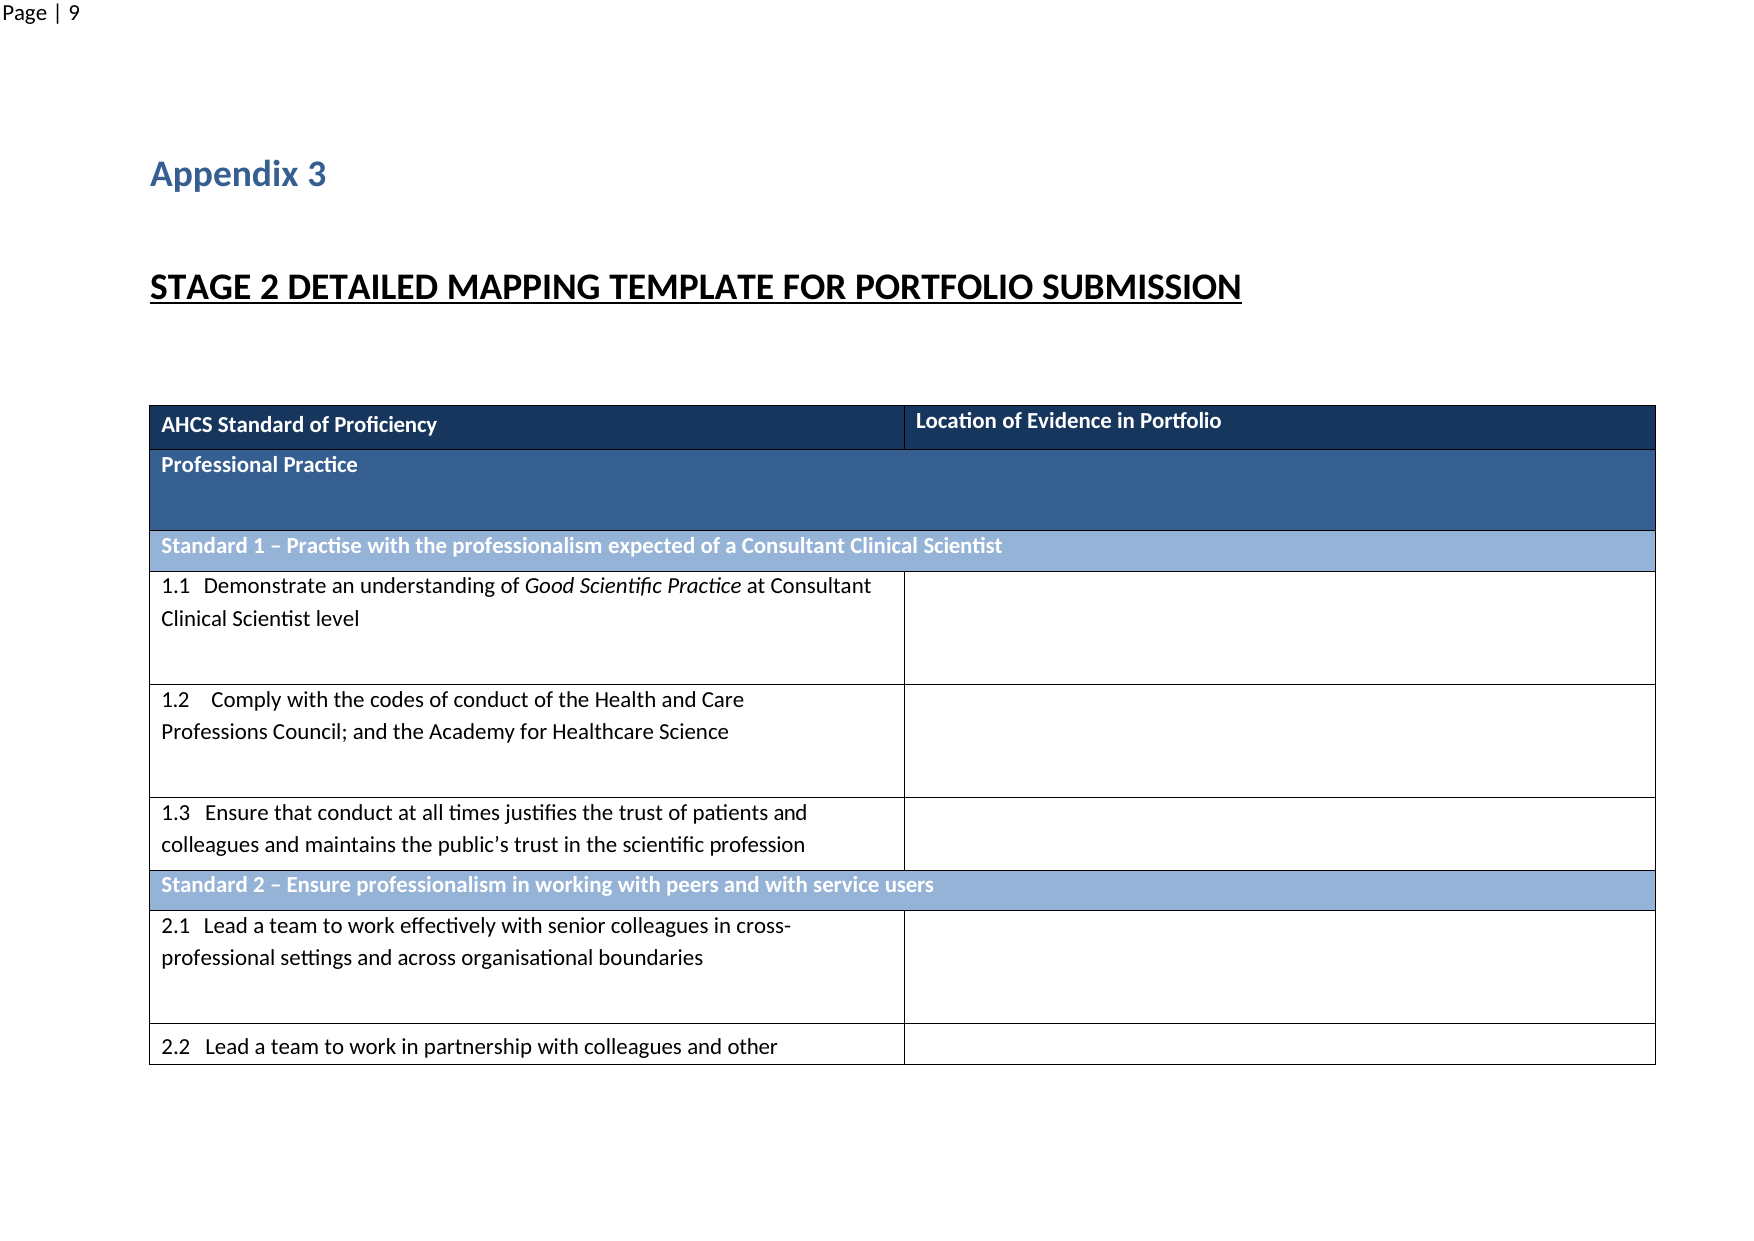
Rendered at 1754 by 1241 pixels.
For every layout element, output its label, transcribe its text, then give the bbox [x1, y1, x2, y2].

table_cell [905, 911, 1655, 1023]
table_cell [905, 685, 1655, 797]
table_cell 1.1 Demonstrate an understanding of Good Scientific Practice at Consultant Clinical Scientist level [150, 572, 904, 684]
table_cell 1.3 Ensure that conduct at all times justifies the trust of patients and colleagues and maintains the public’s trust in the scientific profession [150, 798, 904, 869]
table_cell Standard 2 – Ensure professionalism in working with peers and with service users [150, 871, 1655, 910]
table_header AHCS Standard of Proficiency [150, 406, 904, 449]
table_cell 2.1 Lead a team to work effectively with senior colleagues in cross- professional settings and across organisational boundaries [150, 911, 904, 1023]
table_cell [905, 798, 1655, 869]
table_cell [905, 1024, 1655, 1063]
text STAGE 2 DETAILED MAPPING TEMPLATE FOR PORTFOLIO SUBMISSION [150, 263, 1666, 309]
table_cell [905, 572, 1655, 684]
table_cell Professional Practice [150, 450, 1655, 530]
table_cell 2.2 Lead a team to work in partnership with colleagues and other [150, 1024, 904, 1063]
table_header Location of Evidence in Portfolio [905, 406, 1655, 449]
table_cell 1.2 Comply with the codes of conduct of the Health and Care Professions Council; and the Academy for Healthcare Science [150, 685, 904, 797]
text Appendix 3 [150, 150, 1666, 196]
table_cell Standard 1 – Practise with the professionalism expected of a Consultant Clinical Scientist [150, 531, 1655, 571]
